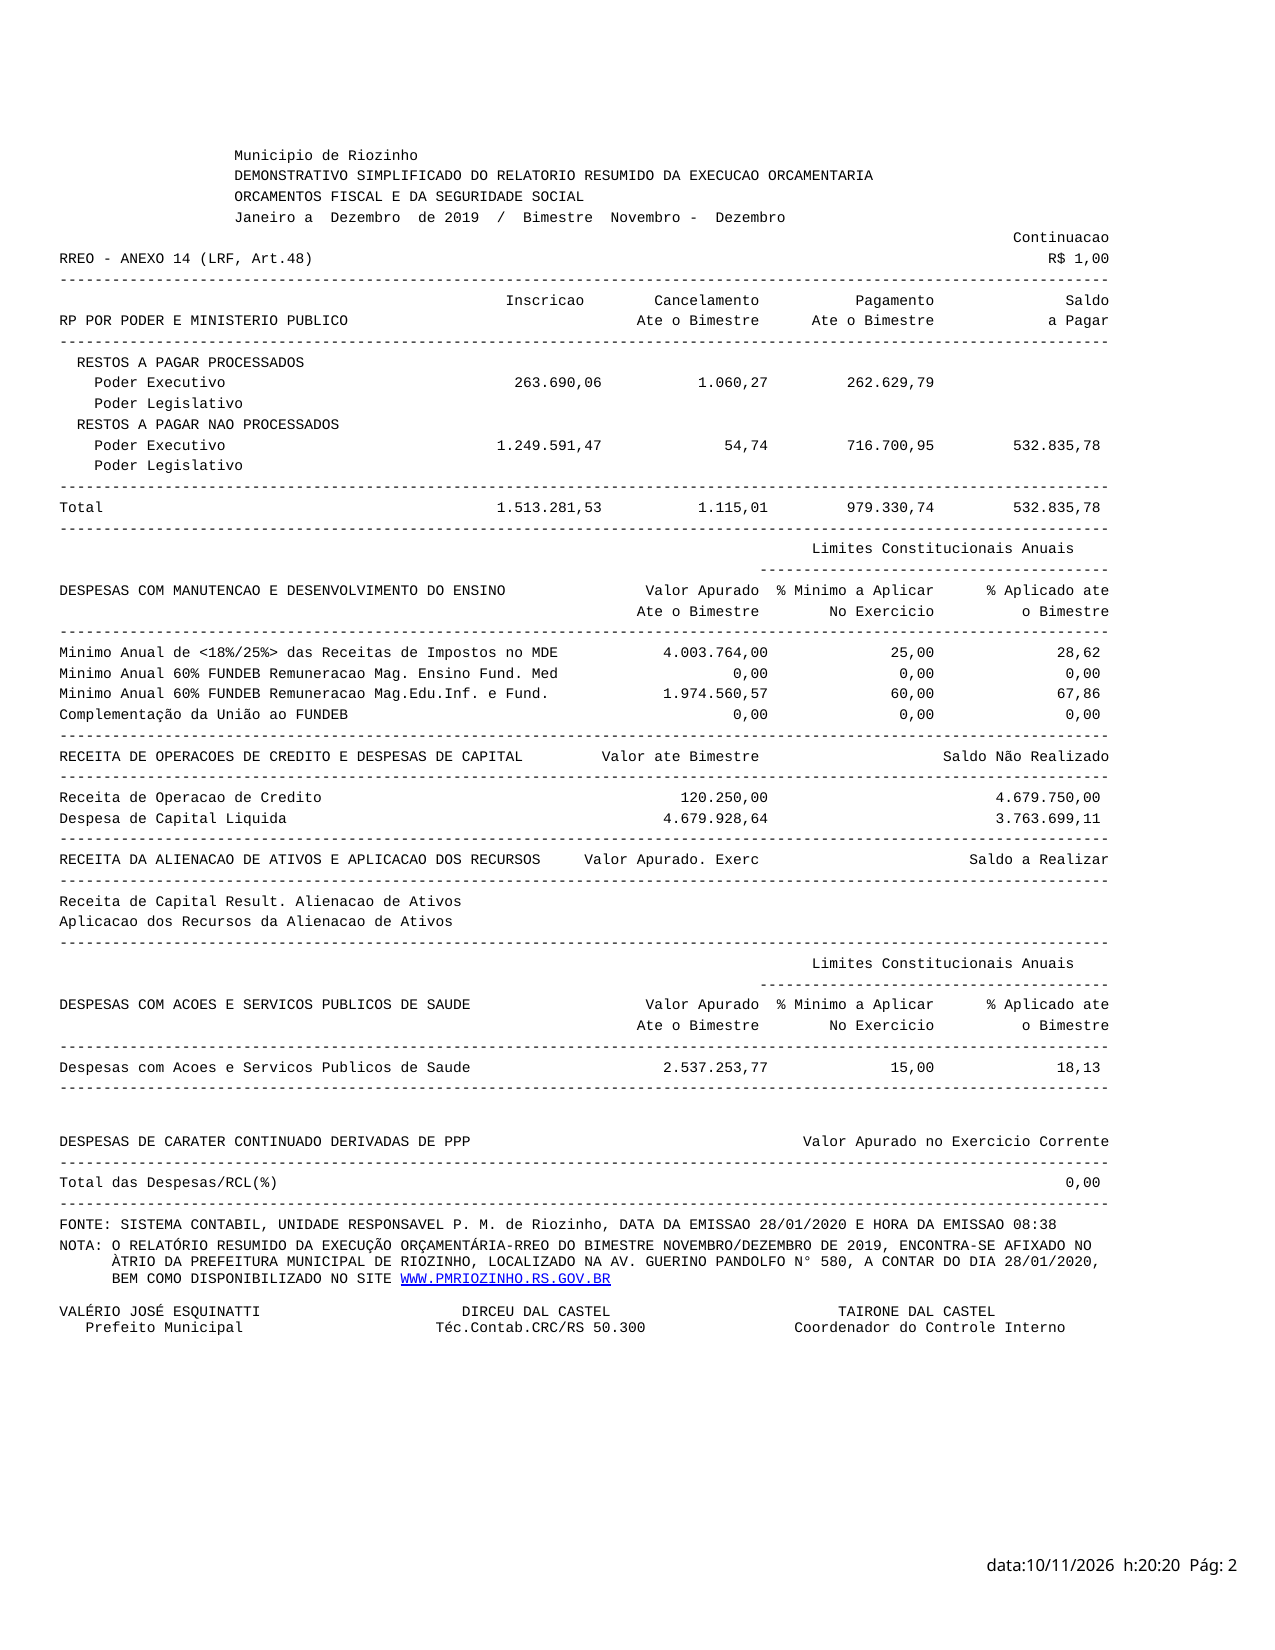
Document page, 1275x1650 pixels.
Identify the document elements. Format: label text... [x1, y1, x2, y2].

text Minimo Anual de <18%/25%> das Receitas de Impostos no MDE 4.003.764,00 25,00 28,62 [59, 645, 1237, 662]
text VALÉRIO JOSÉ ESQUINATTI DIRCEU DAL CASTEL TAIRONE DAL CASTEL [59, 1304, 1237, 1321]
text Poder Executivo 263.690,06 1.060,27 262.629,79 [59, 376, 1237, 392]
text RECEITA DE OPERACOES DE CREDITO E DESPESAS DE CAPITAL Valor ate Bimestre Saldo Não Realizado [59, 749, 1237, 765]
text Receita de Capital Result. Alienacao de Ativos [59, 894, 1237, 911]
text Prefeito Municipal Téc.Contab.CRC/RS 50.300 Coordenador do Controle Interno [59, 1321, 1237, 1337]
text Minimo Anual 60% FUNDEB Remuneracao Mag.Edu.Inf. e Fund. 1.974.560,57 60,00 67,86 [59, 687, 1237, 703]
text Receita de Operacao de Credito 120.250,00 4.679.750,00 [59, 790, 1237, 807]
text ------------------------------------------------------------------------------------------------------------------------ [59, 832, 1237, 848]
text DESPESAS DE CARATER CONTINUADO DERIVADAS DE PPP Valor Apurado no Exercicio Corrente [59, 1134, 1237, 1151]
text ---------------------------------------- [59, 562, 1237, 579]
text ------------------------------------------------------------------------------------------------------------------------ [59, 521, 1237, 537]
text Janeiro a Dezembro de 2019 / Bimestre Novembro - Dezembro [59, 210, 1237, 226]
text Aplicacao dos Recursos da Alienacao de Ativos [59, 915, 1237, 931]
text ------------------------------------------------------------------------------------------------------------------------ [59, 624, 1237, 641]
text DESPESAS COM MANUTENCAO E DESENVOLVIMENTO DO ENSINO Valor Apurado % Minimo a Aplicar % Aplicado ate [59, 583, 1237, 599]
text ------------------------------------------------------------------------------------------------------------------------ [59, 1039, 1237, 1056]
text Continuacao [59, 231, 1237, 247]
text RECEITA DA ALIENACAO DE ATIVOS E APLICACAO DOS RECURSOS Valor Apurado. Exerc Saldo a Realizar [59, 852, 1237, 869]
text Poder Executivo 1.249.591,47 54,74 716.700,95 532.835,78 [59, 438, 1237, 454]
text ------------------------------------------------------------------------------------------------------------------------ [59, 935, 1237, 952]
text RESTOS A PAGAR PROCESSADOS [59, 355, 1237, 372]
text Despesas com Acoes e Servicos Publicos de Saude 2.537.253,77 15,00 18,13 [59, 1060, 1237, 1076]
text BEM COMO DISPONIBILIZADO NO SITE WWW.PMRIOZINHO.RS.GOV.BR [59, 1271, 1237, 1287]
text RREO - ANEXO 14 (LRF, Art.48) R$ 1,00 [59, 251, 1237, 268]
text Total das Despesas/RCL(%) 0,00 [59, 1176, 1237, 1192]
text FONTE: SISTEMA CONTABIL, UNIDADE RESPONSAVEL P. M. de Riozinho, DATA DA EMISSAO 28/01/2020 E HORA DA EMISSAO 08:38 [59, 1217, 1237, 1234]
text ------------------------------------------------------------------------------------------------------------------------ [59, 1196, 1237, 1213]
text Despesa de Capital Liquida 4.679.928,64 3.763.699,11 [59, 811, 1237, 828]
text ------------------------------------------------------------------------------------------------------------------------ [59, 272, 1237, 289]
text ÀTRIO DA PREFEITURA MUNICIPAL DE RIOZINHO, LOCALIZADO NA AV. GUERINO PANDOLFO N° 580, A CONTAR DO DIA 28/01/2020, [59, 1254, 1237, 1271]
text Inscricao Cancelamento Pagamento Saldo [59, 293, 1237, 309]
text ------------------------------------------------------------------------------------------------------------------------ [59, 769, 1237, 786]
text Minimo Anual 60% FUNDEB Remuneracao Mag. Ensino Fund. Med 0,00 0,00 0,00 [59, 666, 1237, 682]
text Limites Constitucionais Anuais [59, 956, 1237, 973]
text ------------------------------------------------------------------------------------------------------------------------ [59, 334, 1237, 351]
text DEMONSTRATIVO SIMPLIFICADO DO RELATORIO RESUMIDO DA EXECUCAO ORCAMENTARIA [59, 168, 1237, 185]
text ------------------------------------------------------------------------------------------------------------------------ [59, 1155, 1237, 1171]
text ------------------------------------------------------------------------------------------------------------------------ [59, 479, 1237, 496]
text Ate o Bimestre No Exercicio o Bimestre [59, 604, 1237, 620]
text ORCAMENTOS FISCAL E DA SEGURIDADE SOCIAL [59, 189, 1237, 206]
text Poder Legislativo [59, 396, 1237, 413]
text Complementação da União ao FUNDEB 0,00 0,00 0,00 [59, 707, 1237, 724]
text Poder Legislativo [59, 459, 1237, 475]
text ------------------------------------------------------------------------------------------------------------------------ [59, 1081, 1237, 1097]
text Ate o Bimestre No Exercicio o Bimestre [59, 1018, 1237, 1035]
text ------------------------------------------------------------------------------------------------------------------------ [59, 728, 1237, 745]
text RP POR PODER E MINISTERIO PUBLICO Ate o Bimestre Ate o Bimestre a Pagar [59, 313, 1237, 330]
text ---------------------------------------- [59, 977, 1237, 993]
text RESTOS A PAGAR NAO PROCESSADOS [59, 417, 1237, 434]
text Limites Constitucionais Anuais [59, 542, 1237, 558]
text DESPESAS COM ACOES E SERVICOS PUBLICOS DE SAUDE Valor Apurado % Minimo a Aplicar % Aplicado ate [59, 998, 1237, 1014]
text ------------------------------------------------------------------------------------------------------------------------ [59, 873, 1237, 890]
text NOTA: O RELATÓRIO RESUMIDO DA EXECUÇÃO ORÇAMENTÁRIA-RREO DO BIMESTRE NOVEMBRO/DEZEMBRO DE 2019, ENCONTRA-SE AFIXADO NO [59, 1238, 1237, 1254]
text Total 1.513.281,53 1.115,01 979.330,74 532.835,78 [59, 500, 1237, 517]
text Municipio de Riozinho [59, 148, 1237, 164]
